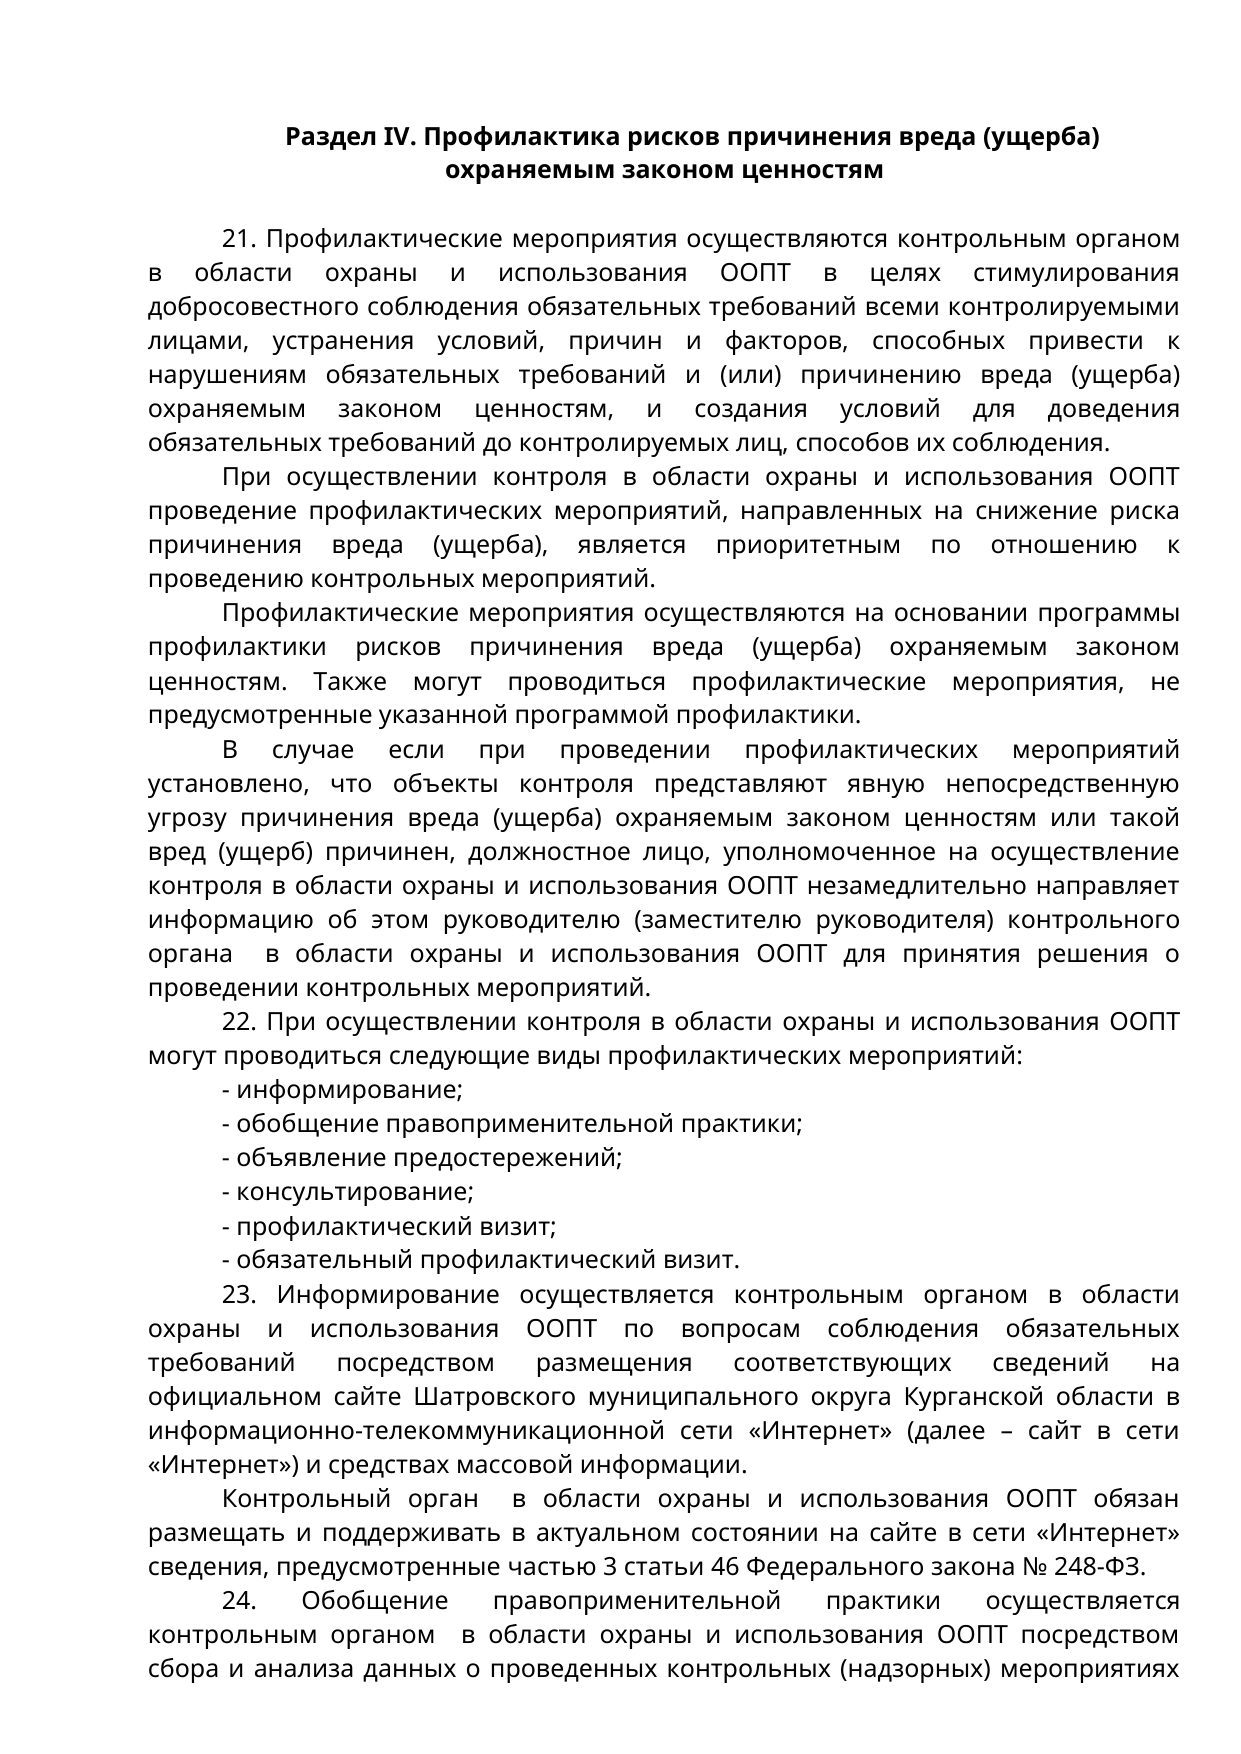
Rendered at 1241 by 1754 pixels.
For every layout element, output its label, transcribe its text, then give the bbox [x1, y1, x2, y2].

text 22. При осуществлении контроля в области охраны и использования ООПТ могут проводиться следующие виды профилактических мероприятий: [148, 1004, 1181, 1072]
text Контрольный орган в области охраны и использования ООПТ обязан размещать и поддерживать в актуальном состоянии на сайте в сети «Интернет» сведения, предусмотренные частью 3 статьи 46 Федерального закона № 248-ФЗ. [148, 1481, 1181, 1583]
text - консультирование; [148, 1174, 1181, 1208]
text Профилактические мероприятия осуществляются на основании программы профилактики рисков причинения вреда (ущерба) охраняемым законом ценностям. Также могут проводиться профилактические мероприятия, не предусмотренные указанной программой профилактики. [148, 595, 1181, 731]
text 21. Профилактические мероприятия осуществляются контрольным органом в области охраны и использования ООПТ в целях стимулирования добросовестного соблюдения обязательных требований всеми контролируемыми лицами, устранения условий, причин и факторов, способных привести к нарушениям обязательных требований и (или) причинению вреда (ущерба) охраняемым законом ценностям, и создания условий для доведения обязательных требований до контролируемых лиц, способов их соблюдения. [148, 220, 1181, 459]
text - информирование; [148, 1072, 1181, 1106]
text - профилактический визит; [148, 1208, 1181, 1242]
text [148, 1583, 1181, 1685]
text Раздел IV. Профилактика рисков причинения вреда (ущерба) охраняемым законом ценностям [148, 118, 1181, 186]
text - обязательный профилактический визит. [148, 1242, 1181, 1276]
text 23. Информирование осуществляется контрольным органом в области охраны и использования ООПТ по вопросам соблюдения обязательных требований посредством размещения соответствующих сведений на официальном сайте Шатровского муниципального округа Курганской области в информационно-телекоммуникационной сети «Интернет» (далее – сайт в сети «Интернет») и средствах массовой информации. [148, 1276, 1181, 1481]
text - обобщение правоприменительной практики; [148, 1106, 1181, 1140]
text - объявление предостережений; [148, 1140, 1181, 1174]
text При осуществлении контроля в области охраны и использования ООПТ проведение профилактических мероприятий, направленных на снижение риска причинения вреда (ущерба), является приоритетным по отношению к проведению контрольных мероприятий. [148, 459, 1181, 595]
text В случае если при проведении профилактических мероприятий установлено, что объекты контроля представляют явную непосредственную угрозу причинения вреда (ущерба) охраняемым законом ценностям или такой вред (ущерб) причинен, должностное лицо, уполномоченное на осуществление контроля в области охраны и использования ООПТ незамедлительно направляет информацию об этом руководителю (заместителю руководителя) контрольного органа в области охраны и использования ООПТ для принятия решения о проведении контрольных мероприятий. [148, 731, 1181, 1004]
